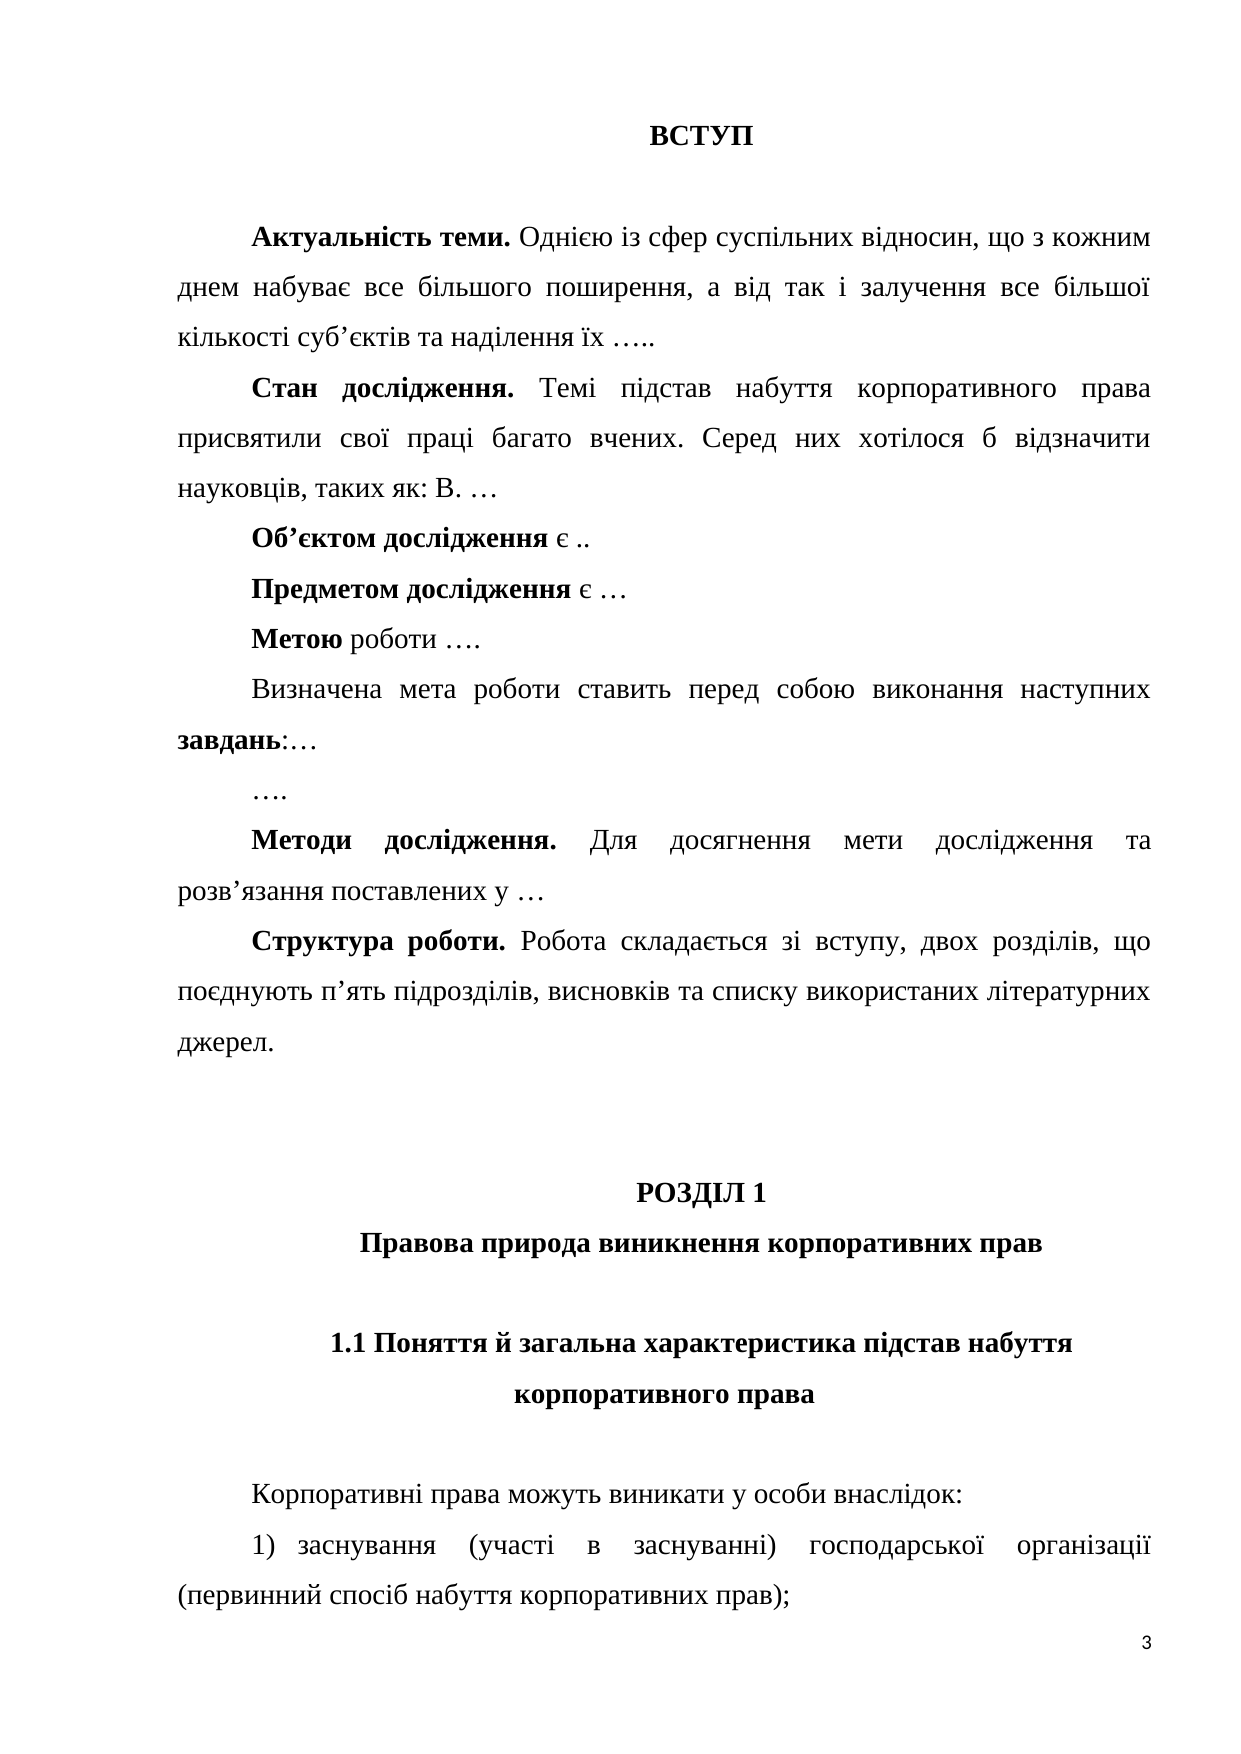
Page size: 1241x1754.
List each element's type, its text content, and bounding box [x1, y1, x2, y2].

text 1.1 Поняття й загальна характеристика підстав набуття корпоративного права [177, 1326, 1152, 1409]
text Методи дослідження. Для досягнення мети дослідження та розв’язання поставлених у … [177, 822, 1152, 906]
text Стан дослідження. Темі підстав набуття корпоративного права присвятили свої праці багато вчених. Серед них хотілося б відзначити науковців, таких як: В. … [177, 370, 1152, 504]
text Визначена мета роботи ставить перед собою виконання наступних завдань:… [177, 672, 1152, 755]
text Актуальність теми. Однією із сфер суспільних відносин, що з кожним днем набуває все більшого поширення, а від так і залучення все більшої кількості суб’єктів та наділення їх ….. [177, 219, 1152, 353]
text РОЗДІЛ 1 [177, 1175, 1152, 1208]
text Метою роботи …. [177, 621, 1152, 655]
text ВСТУП [177, 118, 1152, 152]
text Предметом дослідження є … [177, 571, 1152, 604]
text 1) заснування (участі в заснуванні) господарської організації (первинний спосіб набуття корпоративних прав); [177, 1527, 1152, 1611]
text Структура роботи. Робота складається зі вступу, двох розділів, що поєднують п’ять підрозділів, висновків та списку використаних літературних джерел. [177, 923, 1152, 1057]
text …. [177, 772, 1152, 806]
text Корпоративні права можуть виникати у особи внаслідок: [177, 1477, 1152, 1510]
text Об’єктом дослідження є .. [177, 521, 1152, 554]
text Правова природа виникнення корпоративних прав [177, 1225, 1152, 1258]
